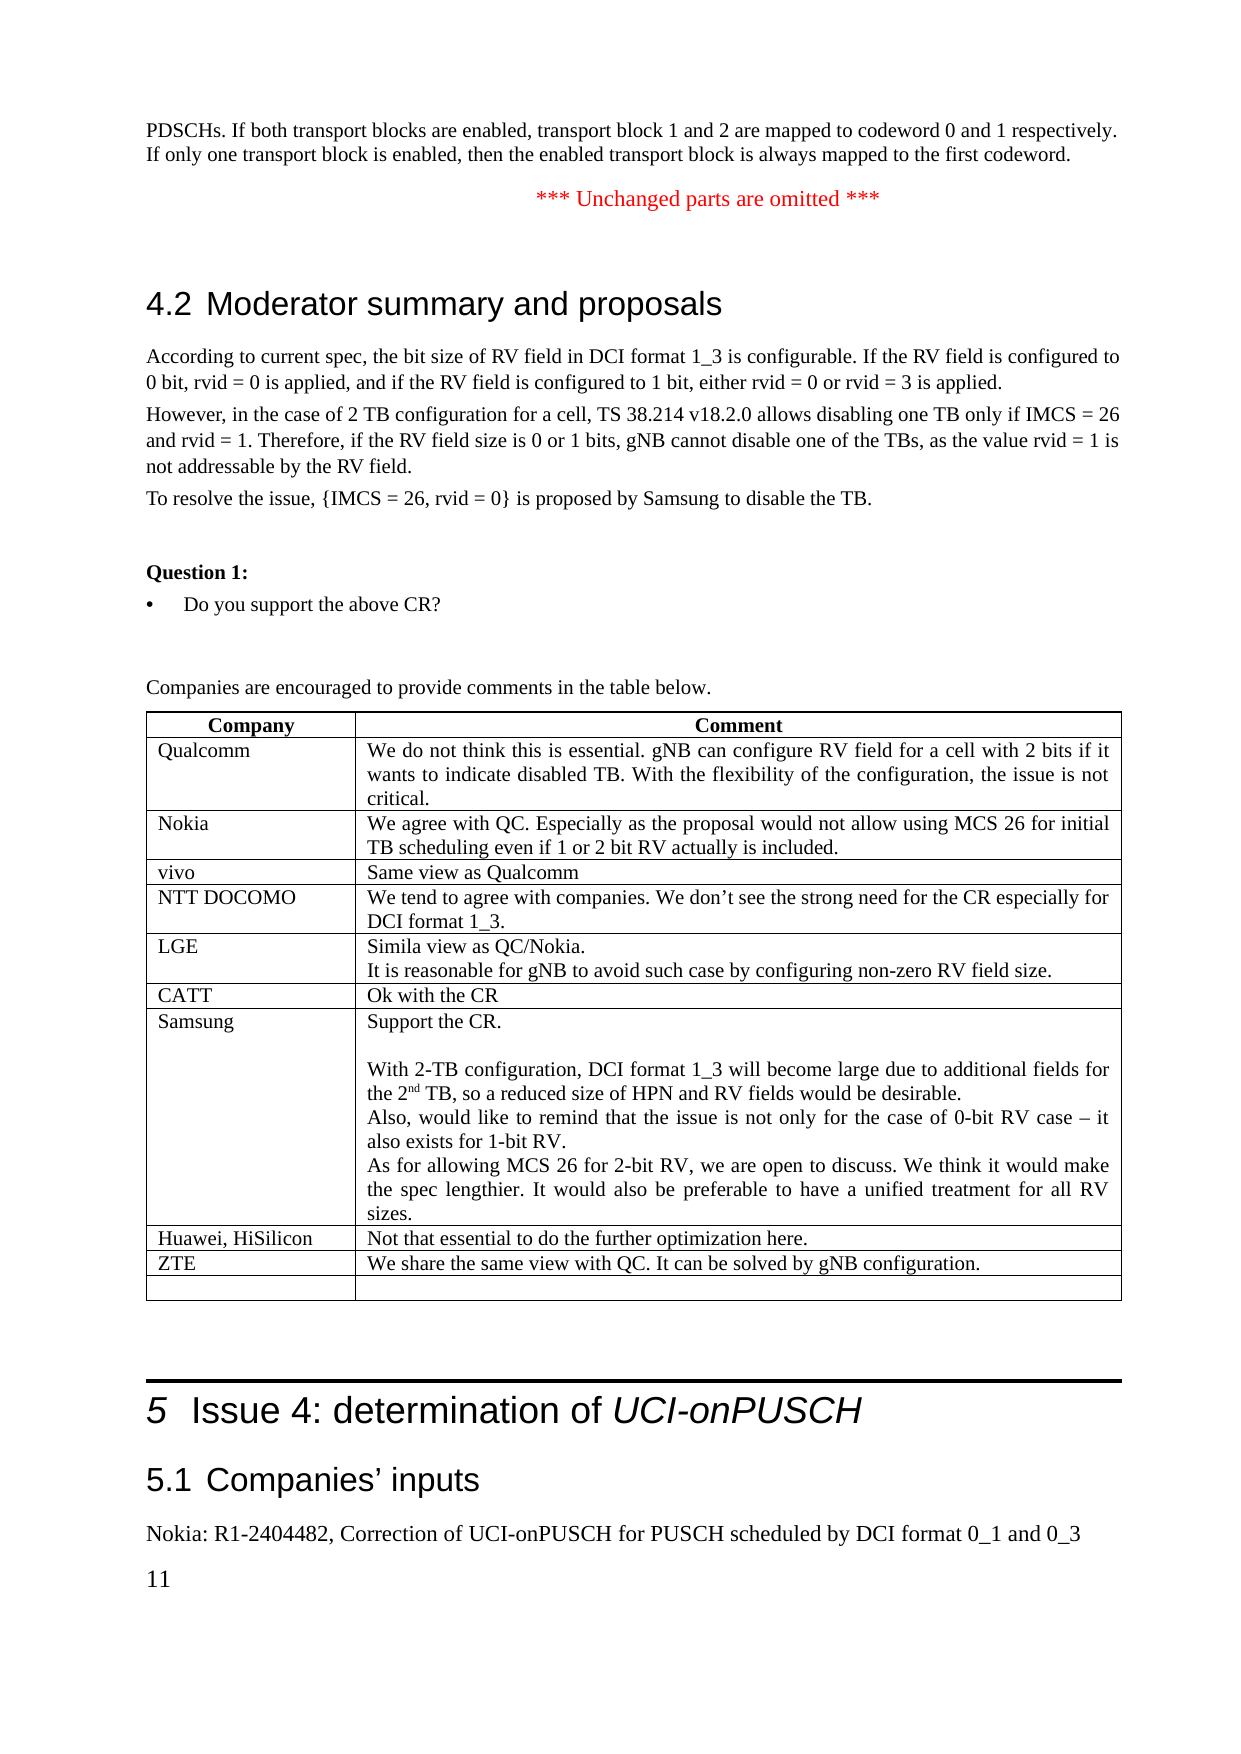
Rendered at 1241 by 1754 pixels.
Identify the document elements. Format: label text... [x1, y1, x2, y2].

table_cell Huawei, HiSilicon [147, 1226, 355, 1250]
table_cell We tend to agree with companies. We don’t see the strong need for the CR especially for DCI format 1_3. [356, 885, 1121, 933]
table_cell [147, 1276, 355, 1300]
table_cell We share the same view with QC. It can be solved by gNB configuration. [356, 1251, 1121, 1275]
table_cell [356, 1276, 1121, 1300]
table_cell ZTE [147, 1251, 355, 1275]
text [146, 118, 1122, 166]
table_cell Not that essential to do the further optimization here. [356, 1226, 1121, 1250]
list Do you support the above CR? [146, 592, 1122, 616]
text Question 1: [146, 560, 1122, 584]
table_cell We do not think this is essential. gNB can configure RV field for a cell with 2 bits if it wants to indicate disabled TB. With the flexibility of the configuration, the issue is not critical. [356, 738, 1121, 810]
table_cell Ok with the CR [356, 984, 1121, 1007]
table_cell Qualcomm [147, 738, 355, 810]
table_cell Simila view as QC/Nokia. It is reasonable for gNB to avoid such case by configuring non-zero RV field size. [356, 934, 1121, 982]
subtitle Moderator summary and proposals [146, 284, 1122, 322]
table_cell Samsung [147, 1009, 355, 1225]
table_cell Support the CR. With 2-TB configuration, DCI format 1_3 will become large due to additional fields for the 2nd TB, so a reduced size of HPN and RV fields would be desirable. Also, would like to remind that the issue is not only for the case of 0-bit RV case – it also exists for 1-bit RV. As for allowing MCS 26 for 2-bit RV, we are open to discuss. We think it would make the spec lengthier. It would also be preferable to have a unified treatment for all RV sizes. [356, 1009, 1121, 1225]
table_cell NTT DOCOMO [147, 885, 355, 933]
text However, in the case of 2 TB configuration for a cell, TS 38.214 v18.2.0 allows disabling one TB only if IMCS = 26 and rvid = 1. Therefore, if the RV field size is 0 or 1 bits, gNB cannot disable one of the TBs, as the value rvid = 1 is not addressable by the RV field. [146, 402, 1122, 478]
table_cell Same view as Qualcomm [356, 860, 1121, 884]
table_cell CATT [147, 984, 355, 1007]
text *** Unchanged parts are omitted *** [293, 185, 1122, 211]
table_cell LGE [147, 934, 355, 982]
subtitle Issue 4: determination of UCI-onPUSCH [146, 1383, 1122, 1432]
text To resolve the issue, {IMCS = 26, rvid = 0} is proposed by Samsung to disable the TB. [146, 486, 1122, 510]
table_cell Nokia [147, 811, 355, 859]
text Companies are encouraged to provide comments in the table below. [146, 675, 1122, 699]
table_cell We agree with QC. Especially as the proposal would not allow using MCS 26 for initial TB scheduling even if 1 or 2 bit RV actually is included. [356, 811, 1121, 859]
table_header Company [147, 713, 355, 737]
text Nokia: R1-2404482, Correction of UCI-onPUSCH for PUSCH scheduled by DCI format 0_1 and 0_3 [146, 1520, 1122, 1547]
text According to current spec, the bit size of RV field in DCI format 1_3 is configurable. If the RV field is configured to 0 bit, rvid = 0 is applied, and if the RV field is configured to 1 bit, either rvid = 0 or rvid = 3 is applied. [146, 344, 1122, 394]
subtitle Companies’ inputs [146, 1460, 1122, 1499]
table_cell vivo [147, 860, 355, 884]
table_header Comment [356, 713, 1121, 737]
